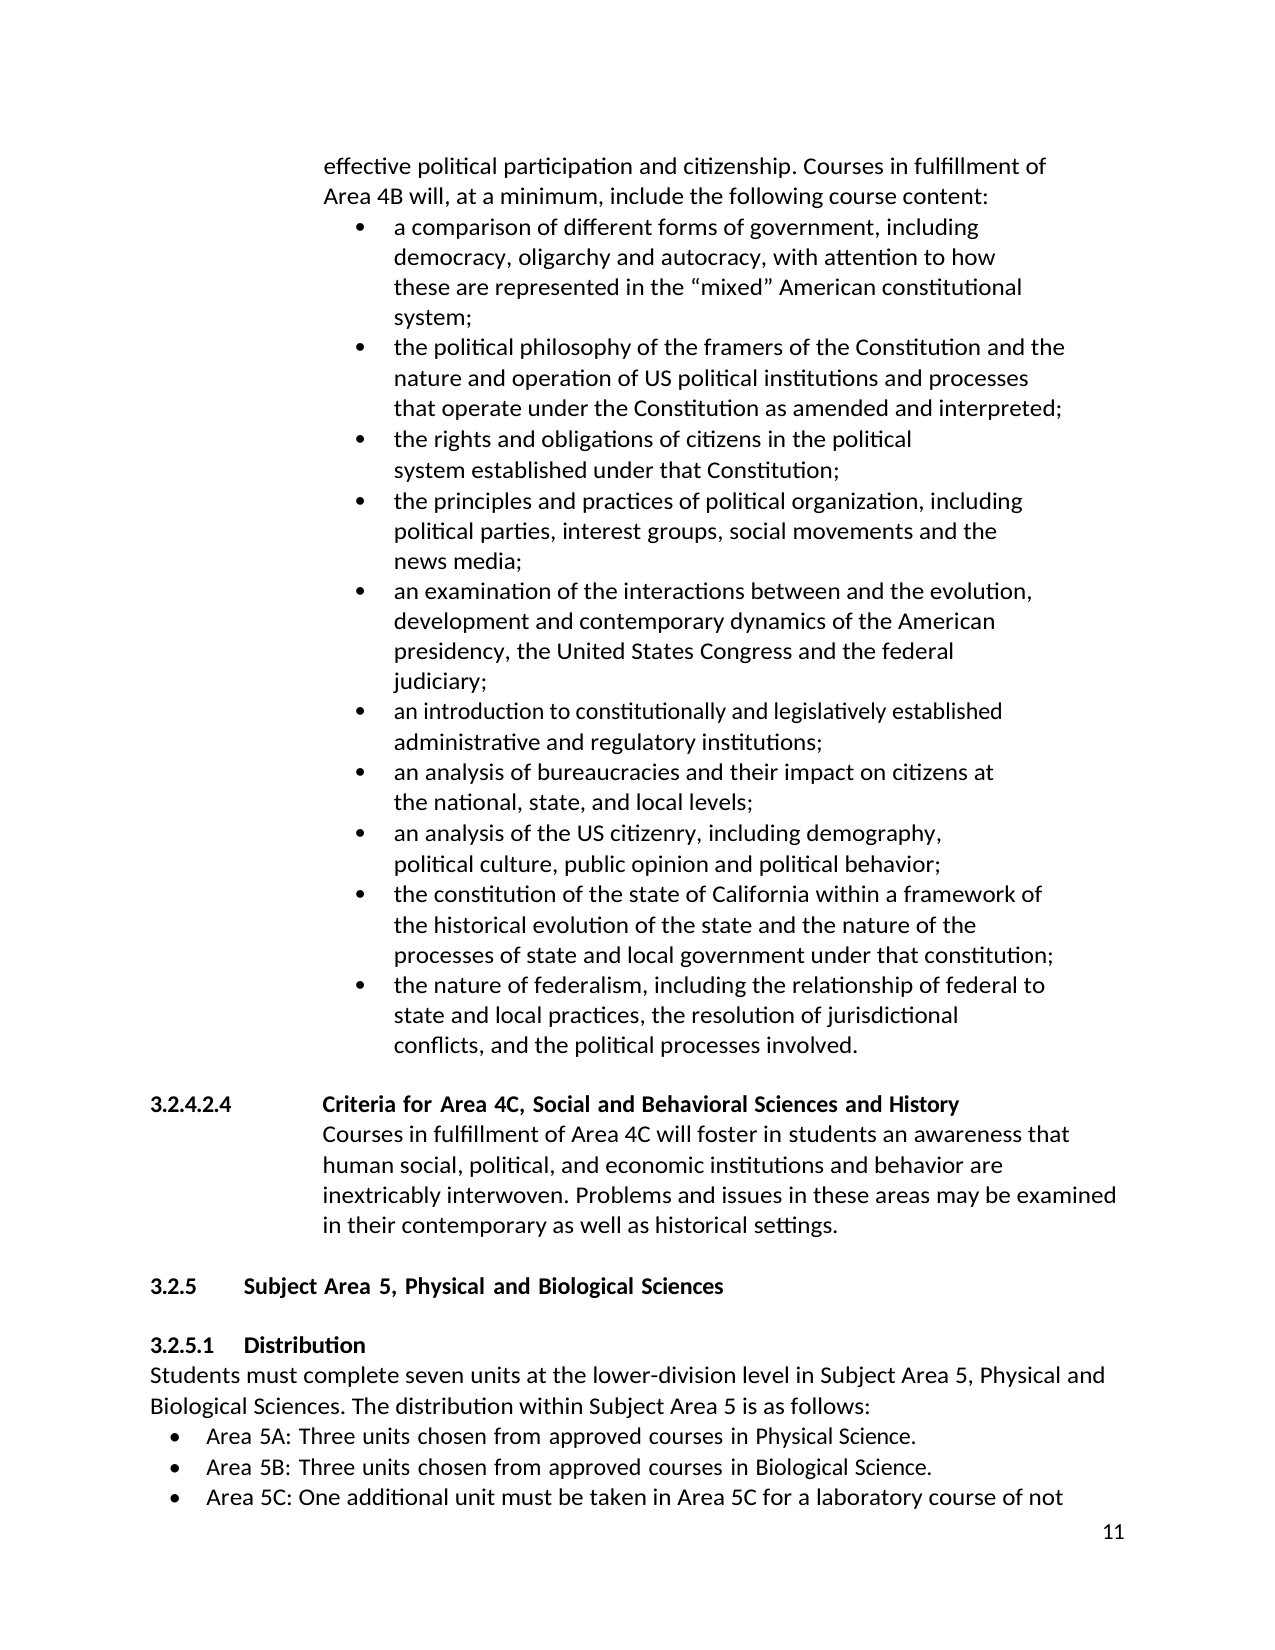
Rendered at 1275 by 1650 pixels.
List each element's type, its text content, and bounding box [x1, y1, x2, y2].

list the rights and obligations of citizens in the political system established under that Constitution; [356, 424, 982, 484]
list an analysis of bureaucracies and their impact on citizens at the national, state, and local levels; [356, 757, 1026, 817]
subtitle Subject Area 5, Physical and Biological Sciences [150, 1271, 1137, 1301]
list Area 5B: Three units chosen from approved courses in Biological Science. [169, 1452, 1137, 1481]
list an introduction to constitutionally and legislatively established administrative and regulatory institutions; [356, 696, 1029, 756]
list the political philosophy of the framers of the Constitution and the nature and operation of US political institutions and processes that operate under the Constitution as amended and interpreted; [356, 332, 1071, 423]
list the principles and practices of political organization, including political parties, interest groups, social movements and the news media; [356, 486, 1052, 575]
list the constitution of the state of California within a framework of the historical evolution of the state and the nature of the processes of state and local government under that constitution; [356, 879, 1073, 969]
list a comparison of different forms of government, including democracy, oligarchy and autocracy, with attention to how these are represented in the “mixed” American constitutional system; [356, 212, 1055, 331]
list an examination of the interactions between and the evolution, development and contemporary dynamics of the American presidency, the United States Congress and the federal judiciary; [356, 576, 1048, 696]
list the nature of federalism, including the relationship of federal to state and local practices, the resolution of jurisdictional conflicts, and the political processes involved. [356, 970, 1052, 1059]
subtitle Criteria for Area 4C, Social and Behavioral Sciences and History [150, 1089, 1137, 1119]
list an analysis of the US citizenry, including demography, political culture, public opinion and political behavior; [356, 818, 1022, 878]
list Area 5A: Three units chosen from approved courses in Physical Science. [169, 1421, 1137, 1451]
list Distribution [150, 1330, 1137, 1359]
text effective political participation and citizenship. Courses in fulfillment of Area 4B will, at a minimum, include the following course content: [323, 151, 1100, 211]
text Students must complete seven units at the lower-division level in Subject Area 5, Physical and Biological Sciences. The distribution within Subject Area 5 is as follows: [150, 1361, 1137, 1420]
text Courses in fulfillment of Area 4C will foster in students an awareness that human social, political, and economic institutions and behavior are inextricably interwoven. Problems and issues in these areas may be examined in their contemporary as well as historical settings. [322, 1119, 1116, 1239]
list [169, 1482, 1067, 1511]
